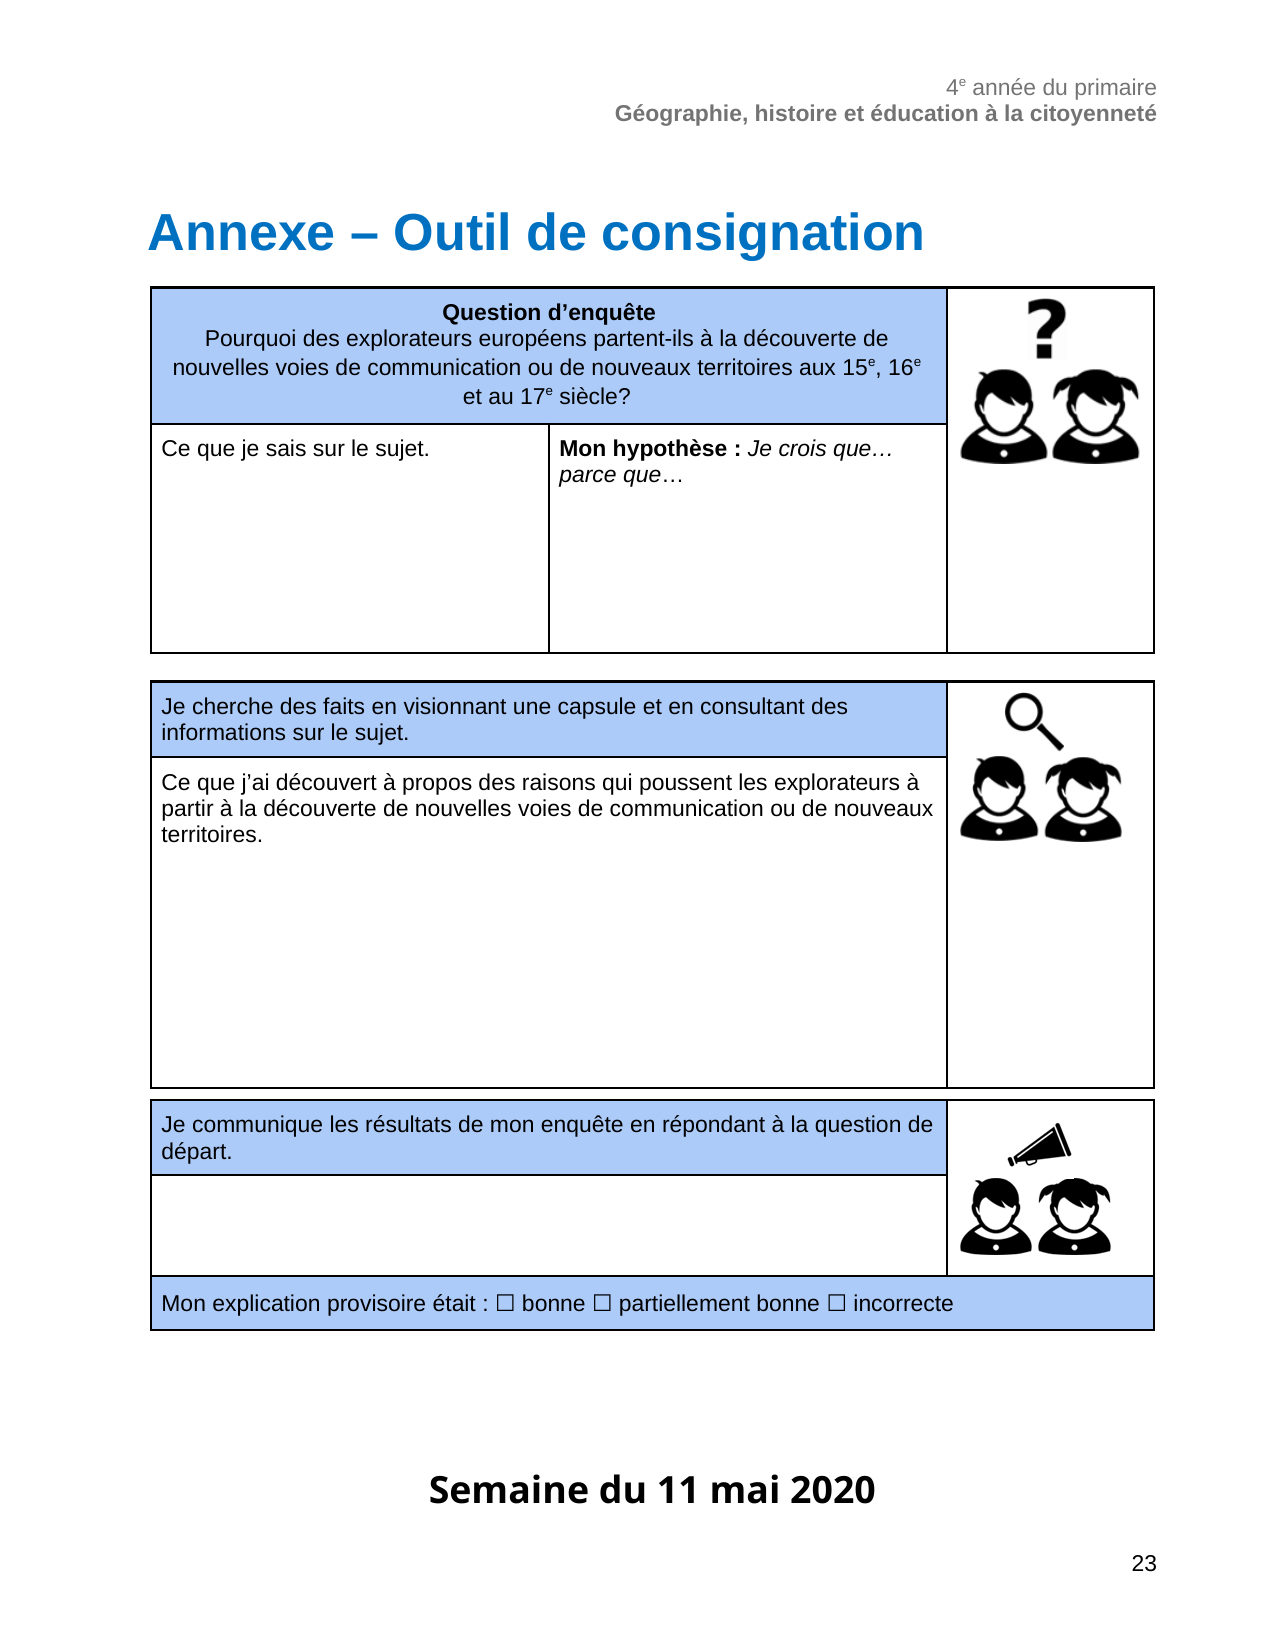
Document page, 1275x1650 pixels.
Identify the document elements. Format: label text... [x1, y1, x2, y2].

table_cell Ce que j’ai découvert à propos des raisons qui poussent les explorateurs à partir à la découverte de nouvelles voies de communication ou de nouveaux territoires. [152, 758, 946, 1087]
table_header [948, 683, 1153, 1087]
table_cell Mon hypothèse : Je crois que… parce que… [550, 425, 946, 652]
table_cell [152, 1176, 946, 1275]
table_header [948, 1101, 1153, 1275]
text Géographie, histoire et éducation à la citoyenneté [148, 100, 1157, 127]
picture [957, 692, 1125, 842]
text Annexe – Outil de consignation [148, 202, 1157, 261]
text Semaine du 11 mai 2020 [148, 1463, 1157, 1514]
table_cell Mon explication provisoire était : bonne partiellement bonne incorrecte [152, 1277, 1153, 1329]
table_cell Ce que je sais sur le sujet. [152, 425, 548, 652]
table_header Je communique les résultats de mon enquête en répondant à la question de départ. [152, 1101, 946, 1174]
picture [957, 1111, 1114, 1255]
picture [957, 298, 1143, 464]
table_header Question d’enquête Pourquoi des explorateurs européens partent-ils à la découverte de nouvelles voies de communication ou de nouveaux territoires aux 15e, 16e et au 17e siècle? [152, 289, 946, 423]
table_header [948, 289, 1153, 652]
table_header Je cherche des faits en visionnant une capsule et en consultant des informations sur le sujet. [152, 683, 946, 756]
